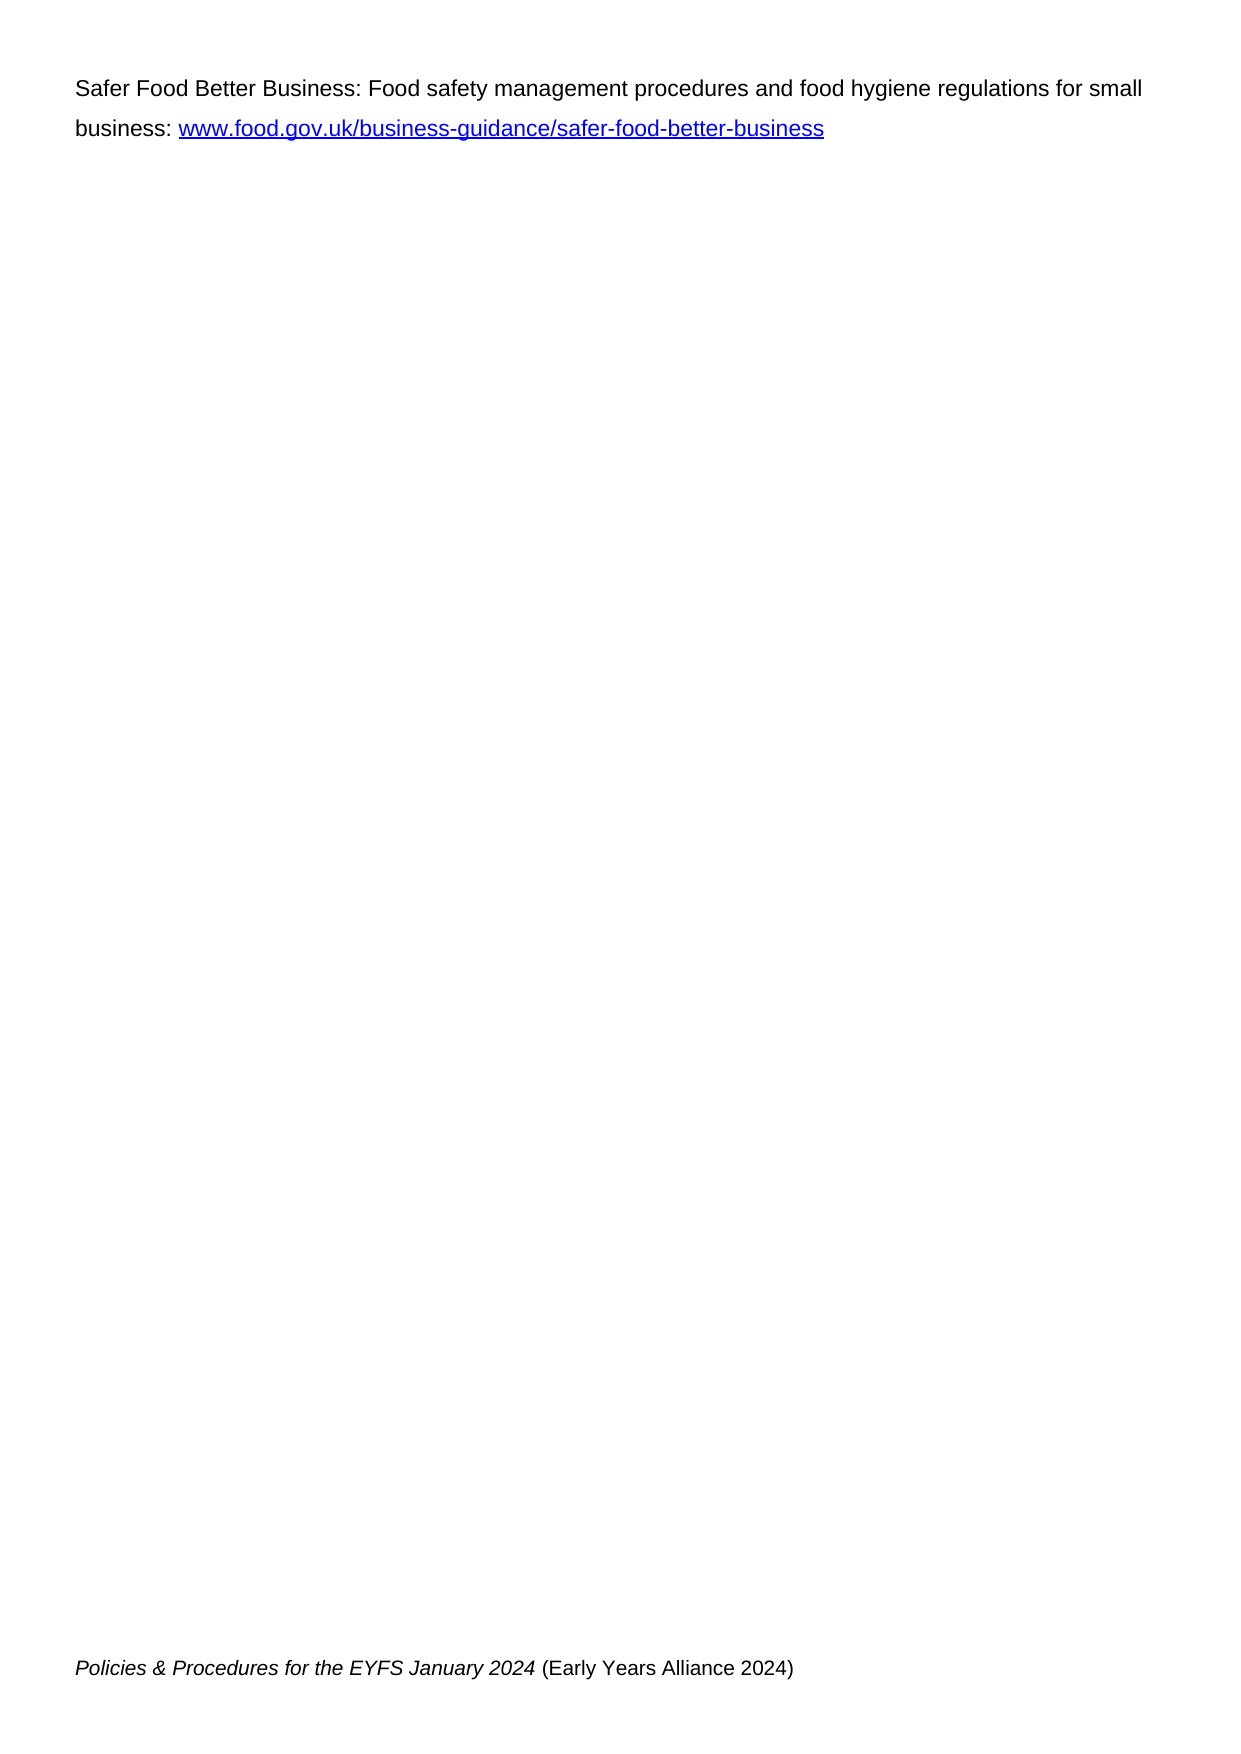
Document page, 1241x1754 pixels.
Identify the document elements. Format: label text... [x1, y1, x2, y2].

text Safer Food Better Business: Food safety management procedures and food hygiene regulations for small business: www.food.gov.uk/business-guidance/safer-food-better-business [75, 75, 1165, 141]
